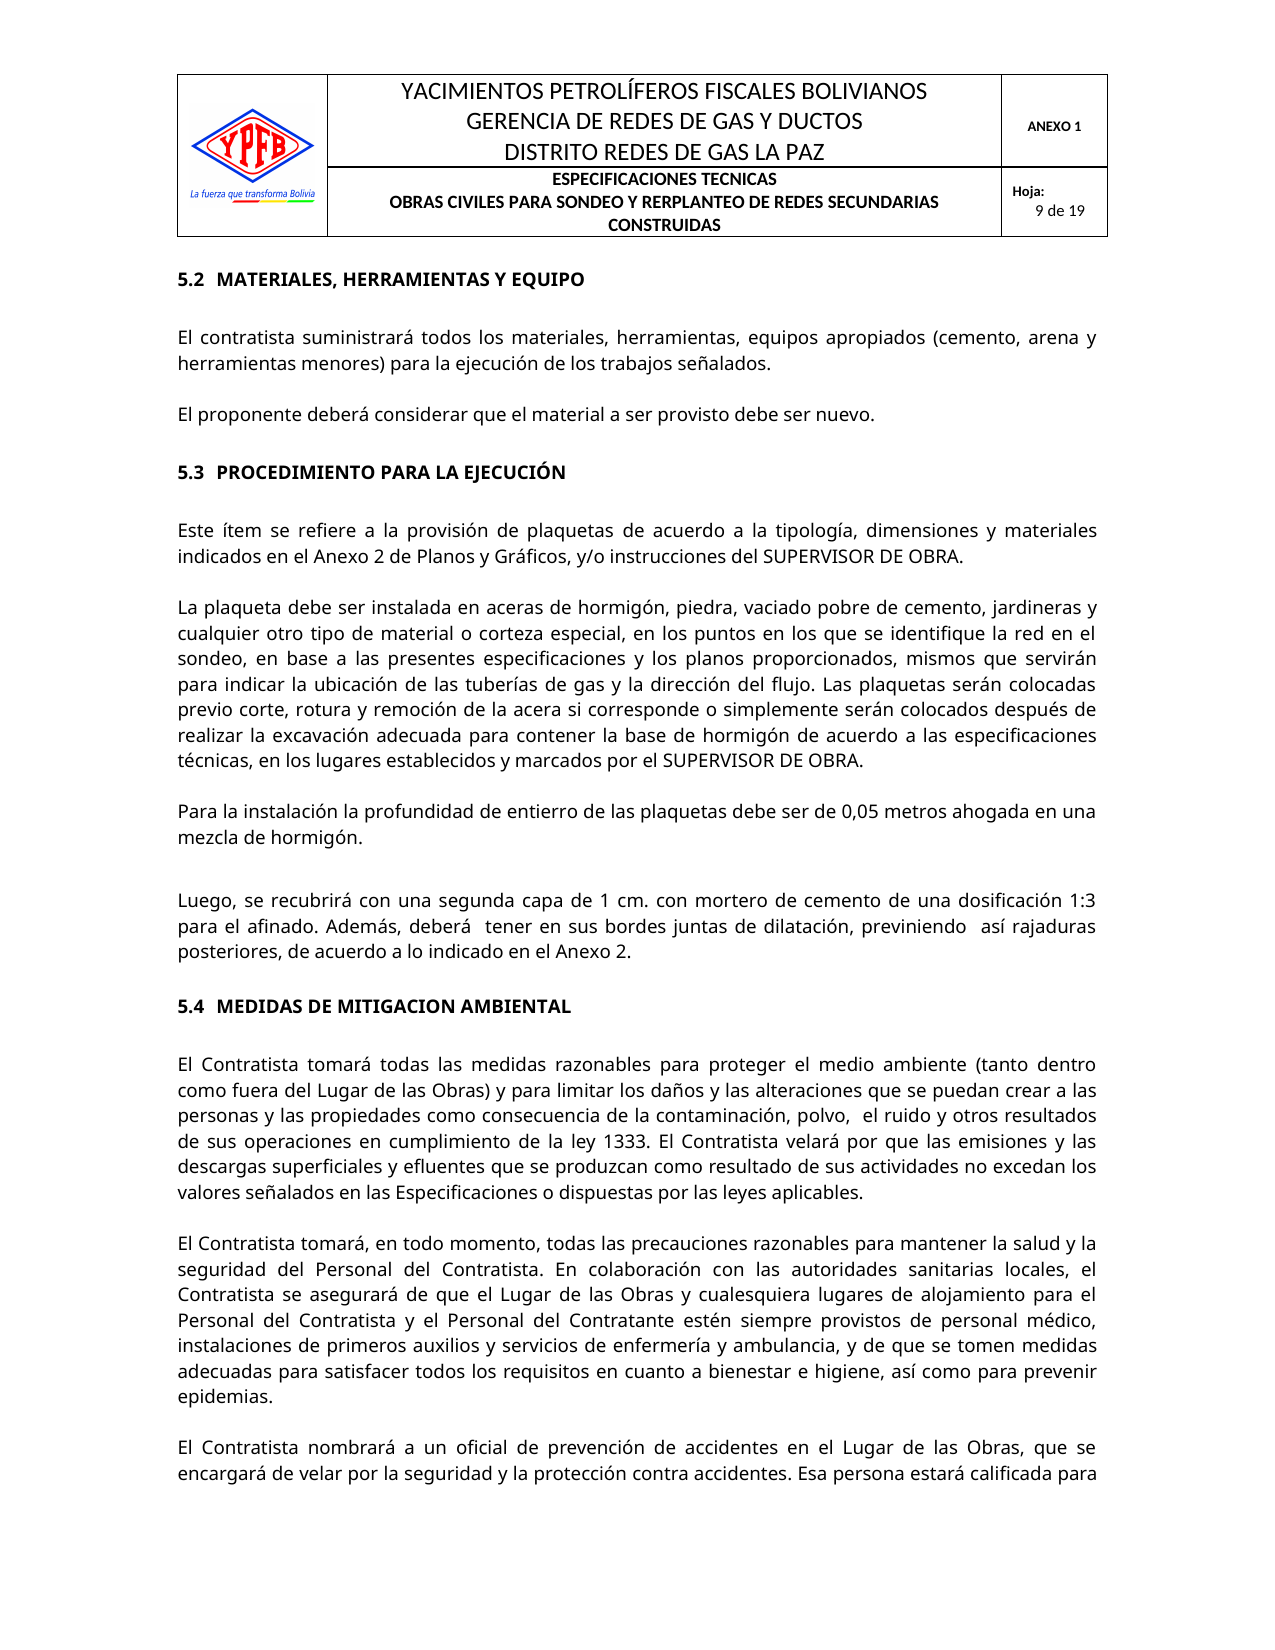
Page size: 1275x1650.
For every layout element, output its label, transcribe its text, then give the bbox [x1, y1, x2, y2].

text Para la instalación la profundidad de entierro de las plaquetas debe ser de 0,05 metros ahogada en una mezcla de hormigón. [177, 798, 1098, 849]
text El Contratista tomará, en todo momento, todas las precauciones razonables para mantener la salud y la seguridad del Personal del Contratista. En colaboración con las autoridades sanitarias locales, el Contratista se asegurará de que el Lugar de las Obras y cualesquiera lugares de alojamiento para el Personal del Contratista y el Personal del Contratante estén siempre provistos de personal médico, instalaciones de primeros auxilios y servicios de enfermería y ambulancia, y de que se tomen medidas adecuadas para satisfacer todos los requisitos en cuanto a bienestar e higiene, así como para prevenir epidemias. [177, 1230, 1098, 1409]
list MEDIDAS DE MITIGACION AMBIENTAL [177, 993, 1098, 1019]
text Este ítem se refiere a la provisión de plaquetas de acuerdo a la tipología, dimensiones y materiales indicados en el Anexo 2 de Planos y Gráficos, y/o instrucciones del SUPERVISOR DE OBRA. [177, 518, 1098, 569]
text La plaqueta debe ser instalada en aceras de hormigón, piedra, vaciado pobre de cemento, jardineras y cualquier otro tipo de material o corteza especial, en los puntos en los que se identifique la red en el sondeo, en base a las presentes especificaciones y los planos proporcionados, mismos que servirán para indicar la ubicación de las tuberías de gas y la dirección del flujo. Las plaquetas serán colocadas previo corte, rotura y remoción de la acera si corresponde o simplemente serán colocados después de realizar la excavación adecuada para contener la base de hormigón de acuerdo a las especificaciones técnicas, en los lugares establecidos y marcados por el SUPERVISOR DE OBRA. [177, 594, 1098, 773]
text El Contratista tomará todas las medidas razonables para proteger el medio ambiente (tanto dentro como fuera del Lugar de las Obras) y para limitar los daños y las alteraciones que se puedan crear a las personas y las propiedades como consecuencia de la contaminación, polvo, el ruido y otros resultados de sus operaciones en cumplimiento de la ley 1333. El Contratista velará por que las emisiones y las descargas superficiales y efluentes que se produzcan como resultado de sus actividades no excedan los valores señalados en las Especificaciones o dispuestas por las leyes aplicables. [177, 1052, 1098, 1205]
text El contratista suministrará todos los materiales, herramientas, equipos apropiados (cemento, arena y herramientas menores) para la ejecución de los trabajos señalados. [177, 324, 1098, 375]
picture [188, 103, 316, 208]
text El proponente deberá considerar que el material a ser provisto debe ser nuevo. [177, 401, 1098, 426]
text Luego, se recubrirá con una segunda capa de 1 cm. con mortero de cemento de una dosificación 1:3 para el afinado. Además, deberá tener en sus bordes juntas de dilatación, previniendo así rajaduras posteriores, de acuerdo a lo indicado en el Anexo 2. [177, 888, 1098, 964]
list MATERIALES, HERRAMIENTAS Y EQUIPO [177, 266, 1098, 291]
list PROCEDIMIENTO PARA LA EJECUCIÓN [177, 459, 1098, 485]
